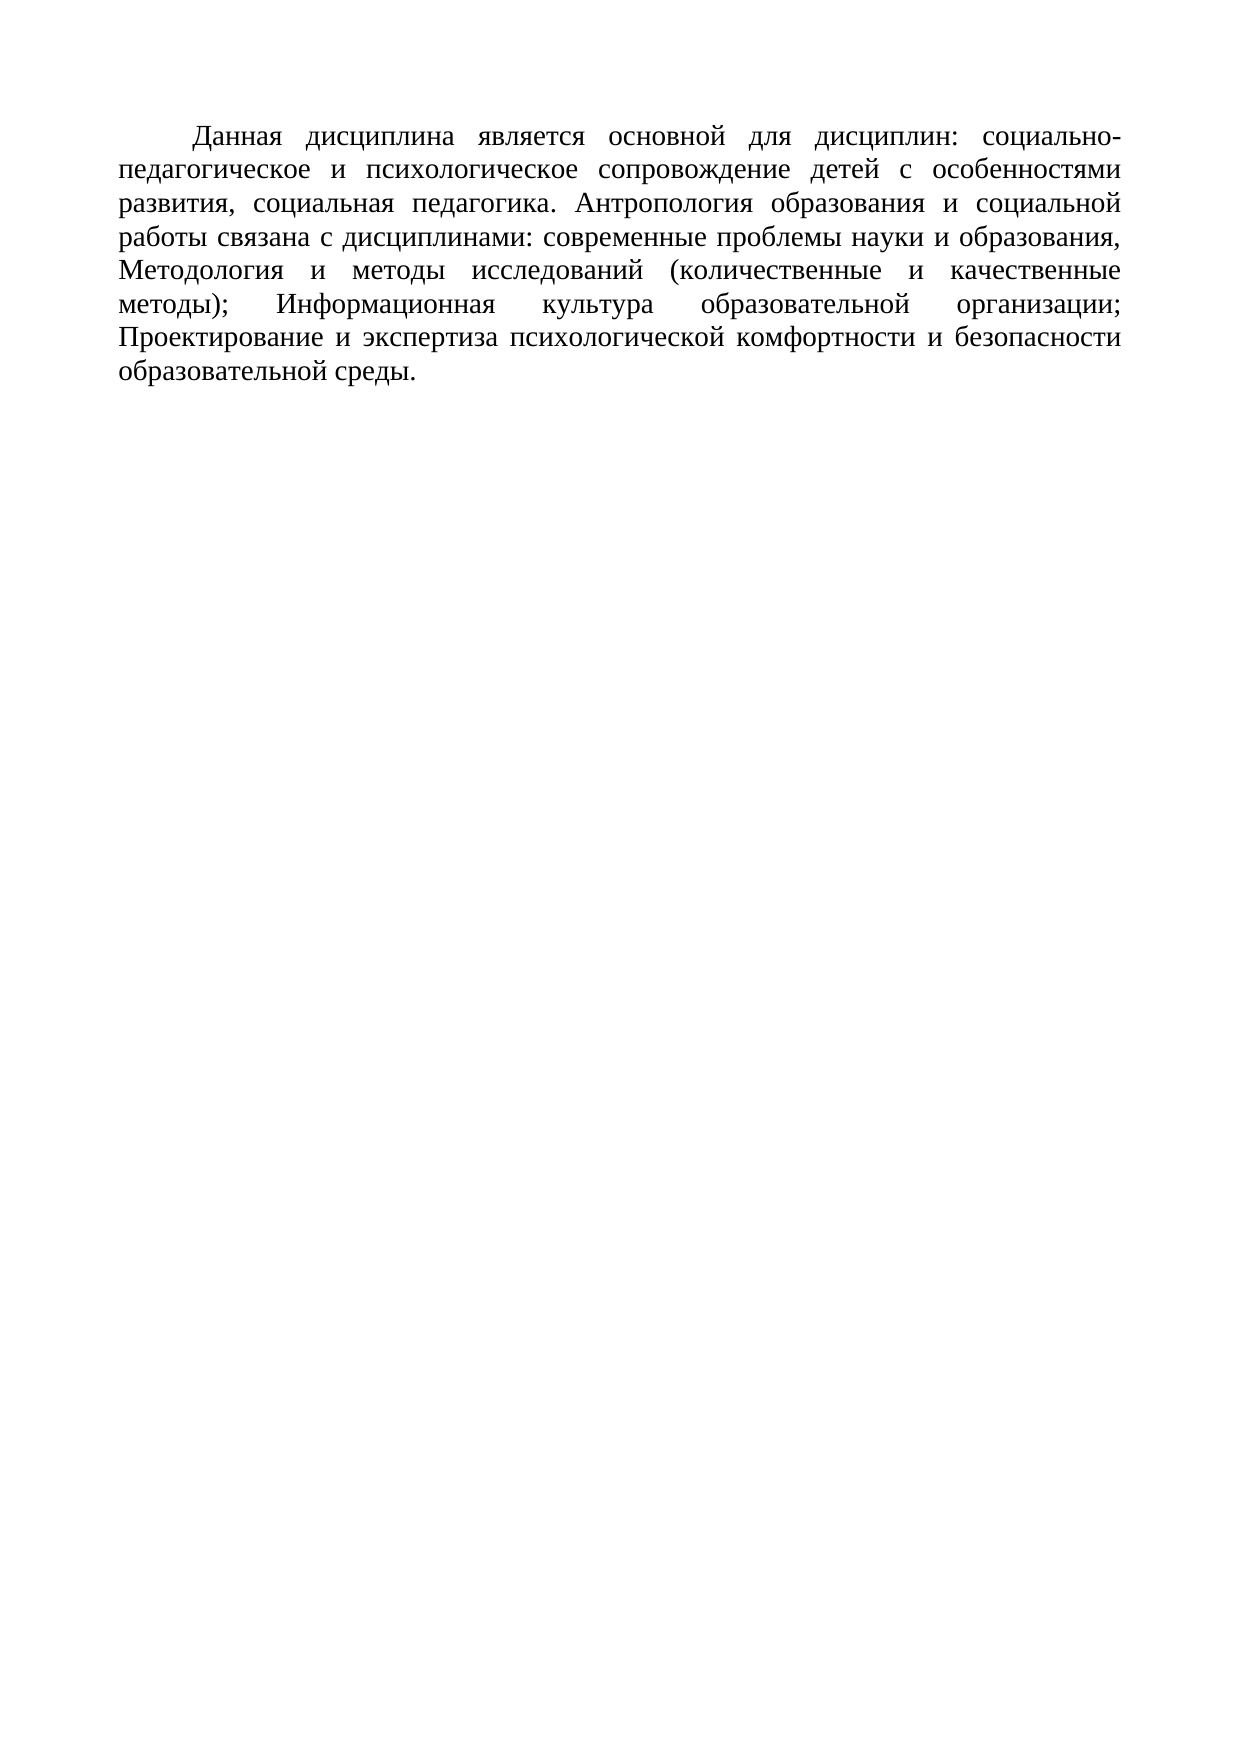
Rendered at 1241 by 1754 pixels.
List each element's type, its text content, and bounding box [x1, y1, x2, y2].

text Данная дисциплина является основной для дисциплин: социально-педагогическое и психологическое сопровождение детей с особенностями развития, социальная педагогика. Антропология образования и социальной работы связана с дисциплинами: современные проблемы науки и образования, Методология и методы исследований (количественные и качественные методы); Информационная культура образовательной организации; Проектирование и экспертиза психологической комфортности и безопасности образовательной среды. [118, 118, 1122, 386]
